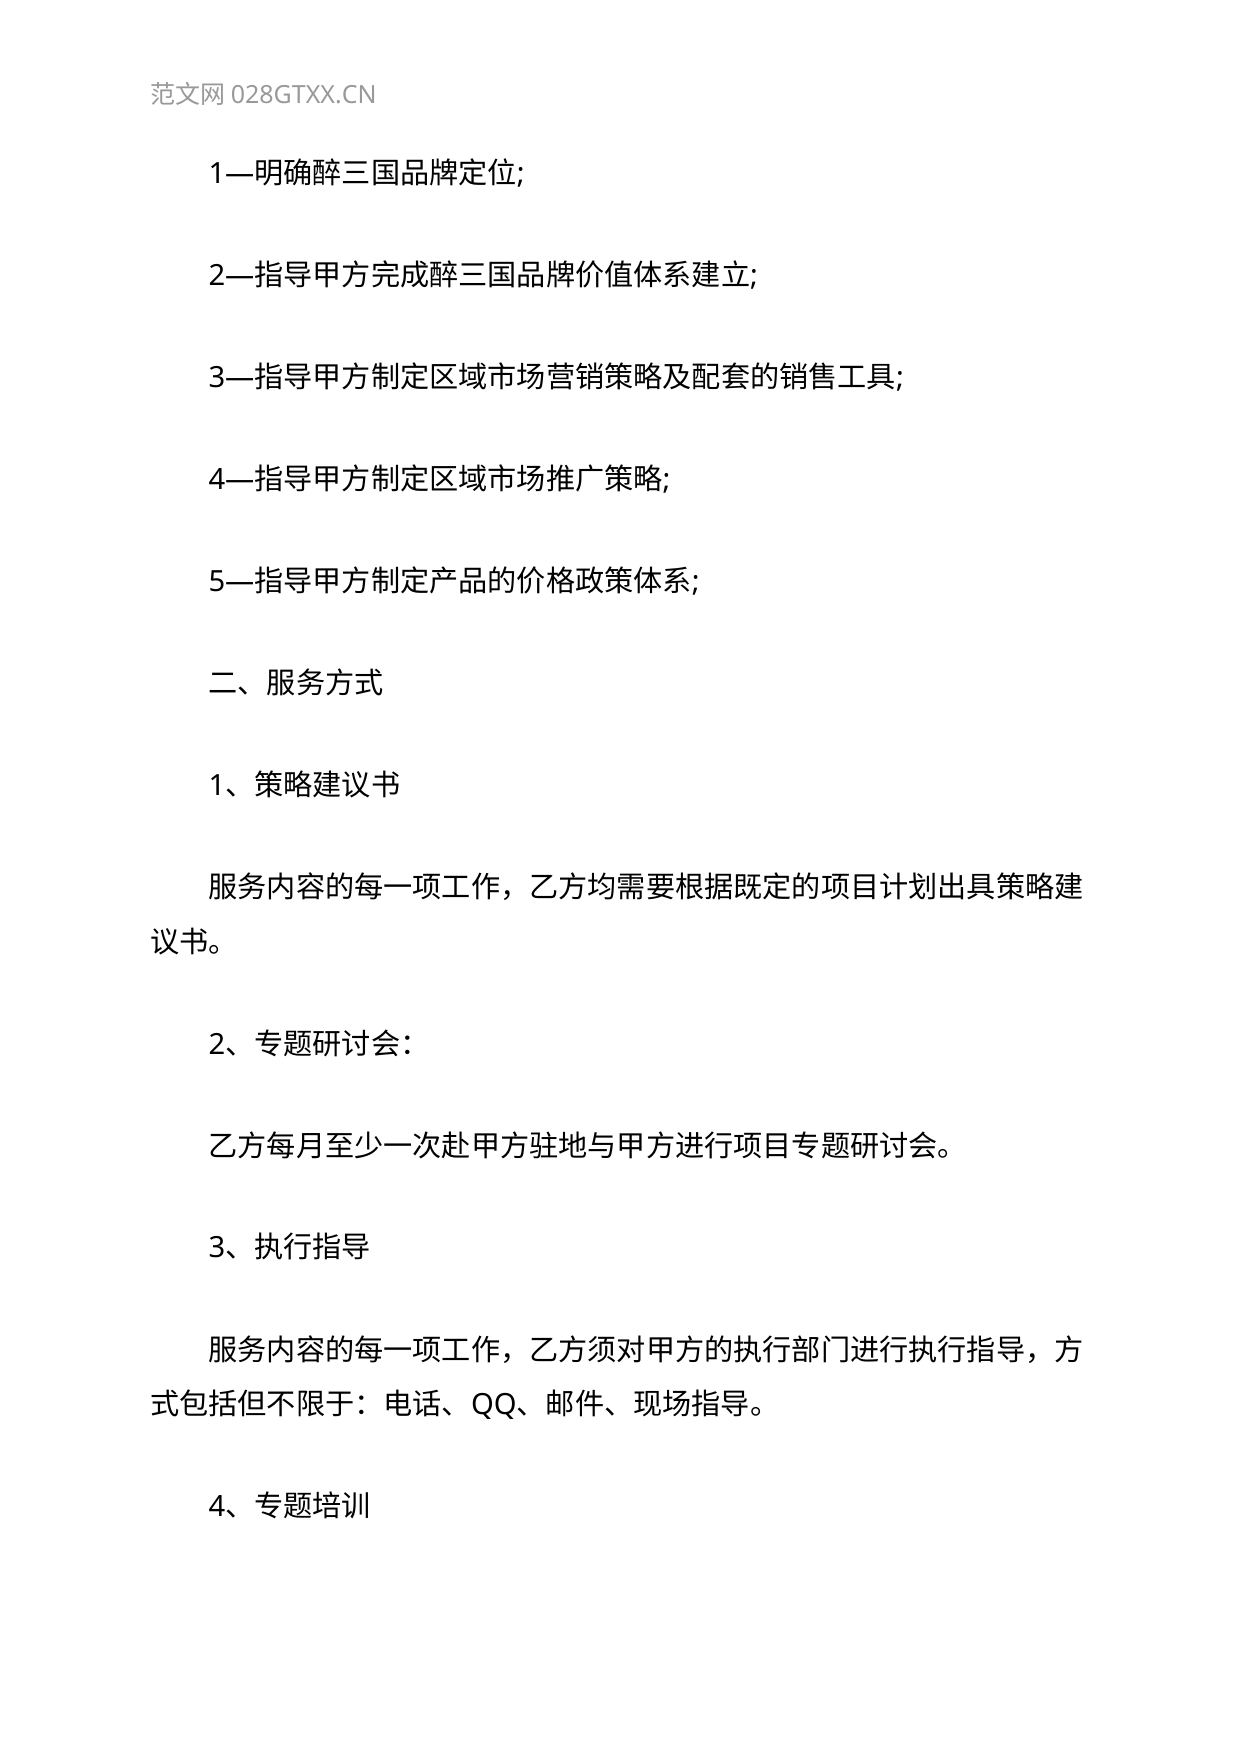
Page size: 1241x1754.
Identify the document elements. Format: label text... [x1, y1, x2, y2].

text 1—明确醉三国品牌定位; [150, 150, 1090, 192]
text 4、专题培训 [150, 1483, 1090, 1525]
text 5—指导甲方制定产品的价格政策体系; [150, 558, 1090, 600]
text 服务内容的每一项工作，乙方须对甲方的执行部门进行执行指导，方式包括但不限于：电话、QQ、邮件、现场指导。 [150, 1326, 1090, 1423]
text 2、专题研讨会： [150, 1020, 1090, 1063]
text 3—指导甲方制定区域市场营销策略及配套的销售工具; [150, 354, 1090, 396]
text 二、服务方式 [150, 660, 1090, 702]
text 4—指导甲方制定区域市场推广策略; [150, 456, 1090, 498]
text 乙方每月至少一次赴甲方驻地与甲方进行项目专题研讨会。 [150, 1122, 1090, 1164]
text 服务内容的每一项工作，乙方均需要根据既定的项目计划出具策略建议书。 [150, 864, 1090, 961]
text 2—指导甲方完成醉三国品牌价值体系建立; [150, 252, 1090, 294]
text 1、策略建议书 [150, 762, 1090, 804]
text 3、执行指导 [150, 1224, 1090, 1266]
